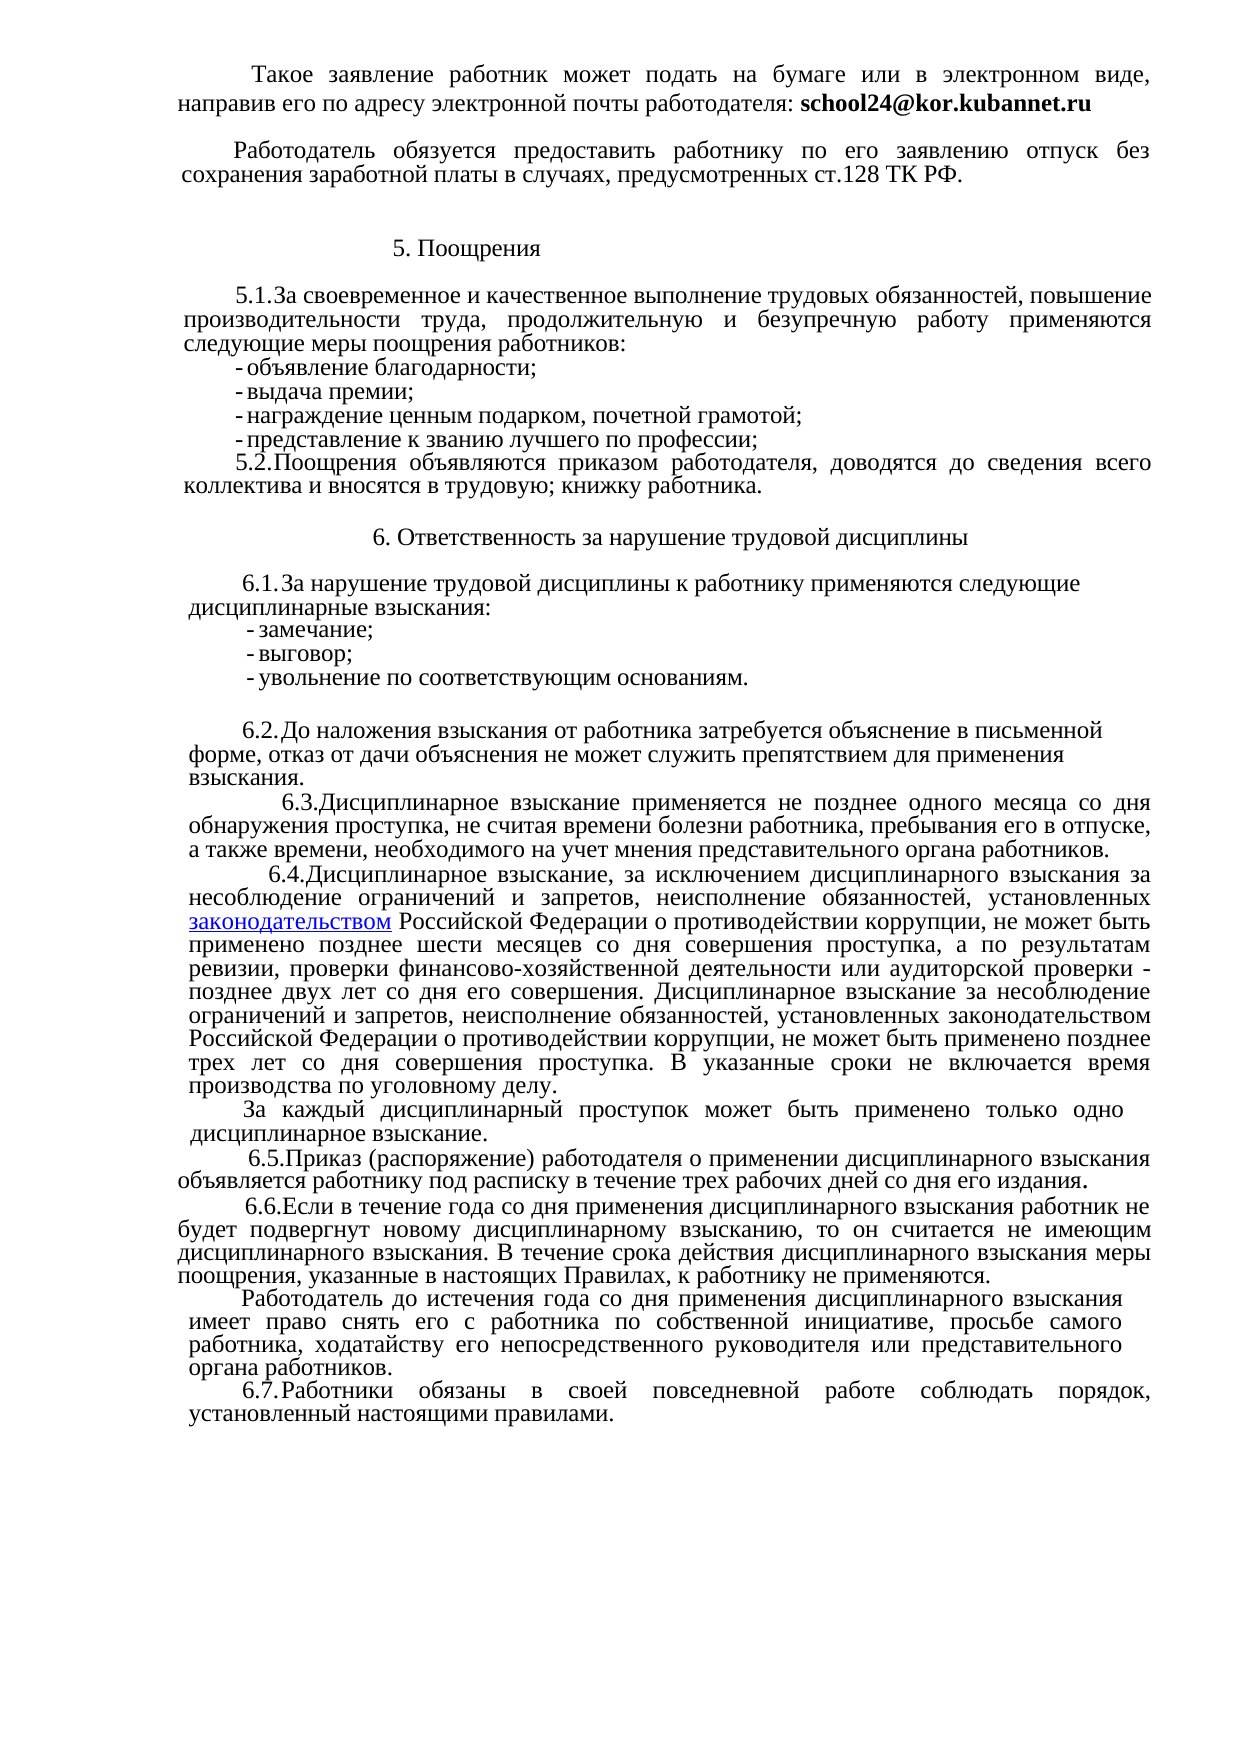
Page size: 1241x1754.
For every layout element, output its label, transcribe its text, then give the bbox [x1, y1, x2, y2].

list выдача премии; [235, 380, 1152, 404]
text 6.1. За нарушение трудовой дисциплины к работнику применяются следующие дисциплинарные взыскания: [188, 573, 1152, 619]
list До наложения взыскания от работника затребуется объяснение в письменной форме, отказ от дачи объяснения не может служить препятствием для применения взыскания. [188, 720, 1152, 791]
list увольнение по соответствующим основаниям. [246, 667, 1152, 691]
text 5. Поощрения [177, 233, 1152, 262]
text За каждый дисциплинарный проступок может быть применено только одно дисциплинарное взыскание. [190, 1099, 1125, 1146]
text 6. Ответственность за нарушение трудовой дисциплины [286, 522, 1152, 551]
text 6.4.Дисциплинарное взыскание, за исключением дисциплинарного взыскания за несоблюдение ограничений и запретов, неисполнение обязанностей, установленных законодательством Российской Федерации о противодействии коррупции, не может быть применено позднее шести месяцев со дня совершения проступка, а по результатам ревизии, проверки финансово-хозяйственной деятельности или аудиторской проверки - позднее двух лет со дня его совершения. Дисциплинарное взыскание за несоблюдение ограничений и запретов, неисполнение обязанностей, установленных законодательством Российской Федерации о противодействии коррупции, не может быть применено позднее трех лет со дня совершения проступка. В указанные сроки не включается время производства по уголовному делу. [188, 863, 1152, 1099]
list представление к званию лучшего по профессии; [235, 428, 1152, 452]
list замечание; [246, 619, 1152, 643]
list награждение ценным подарком, почетной грамотой; [235, 404, 1152, 428]
list объявление благодарности; [235, 356, 1152, 380]
text 5.1. За своевременное и качественное выполнение трудовых обязанностей, повышение производительности труда, продолжительную и безупречную работу применяются следующие меры поощрения работников: [183, 284, 1152, 356]
text 6.6.Если в течение года со дня применения дисциплинарного взыскания работник не будет подвергнут новому дисциплинарному взысканию, то он считается не имеющим дисциплинарного взыскания. В течение срока действия дисциплинарного взыскания меры поощрения, указанные в настоящих Правилах, к работнику не применяются. [177, 1196, 1152, 1288]
list выговор; [246, 643, 1152, 666]
text 6.3.Дисциплинарное взыскание применяется не позднее одного месяца со дня обнаружения проступка, не считая времени болезни работника, пребывания его в отпуске, а также времени, необходимого на учет мнения представительного органа работников. [188, 792, 1152, 862]
text Работодатель до истечения года со дня применения дисциплинарного взыскания имеет право снять его с работника по собственной инициативе, просьбе самого работника, ходатайству его непосредственного руководителя или представительного органа работников. [188, 1288, 1123, 1380]
text 6.5.Приказ (распоряжение) работодателя о применении дисциплинарного взыскания объявляется работнику под расписку в течение трех рабочих дней со дня его издания. [177, 1148, 1152, 1193]
text 5.2. Поощрения объявляются приказом работодателя, доводятся до сведения всего коллектива и вносятся в трудовую; книжку работника. [183, 452, 1152, 498]
text 6.7. Работники обязаны в своей повседневной работе соблюдать порядок, установленный настоящими правилами. [188, 1380, 1152, 1426]
text Работодатель обязуется предоставить работнику по его заявлению отпуск без сохранения заработной платы в случаях, предусмотренных ст.128 ТК РФ. [181, 140, 1150, 187]
text Такое заявление работник может подать на бумаге или в электронном виде, направив его по адресу электронной почты работодателя: school24@kor.kubannet.ru [177, 59, 1152, 117]
